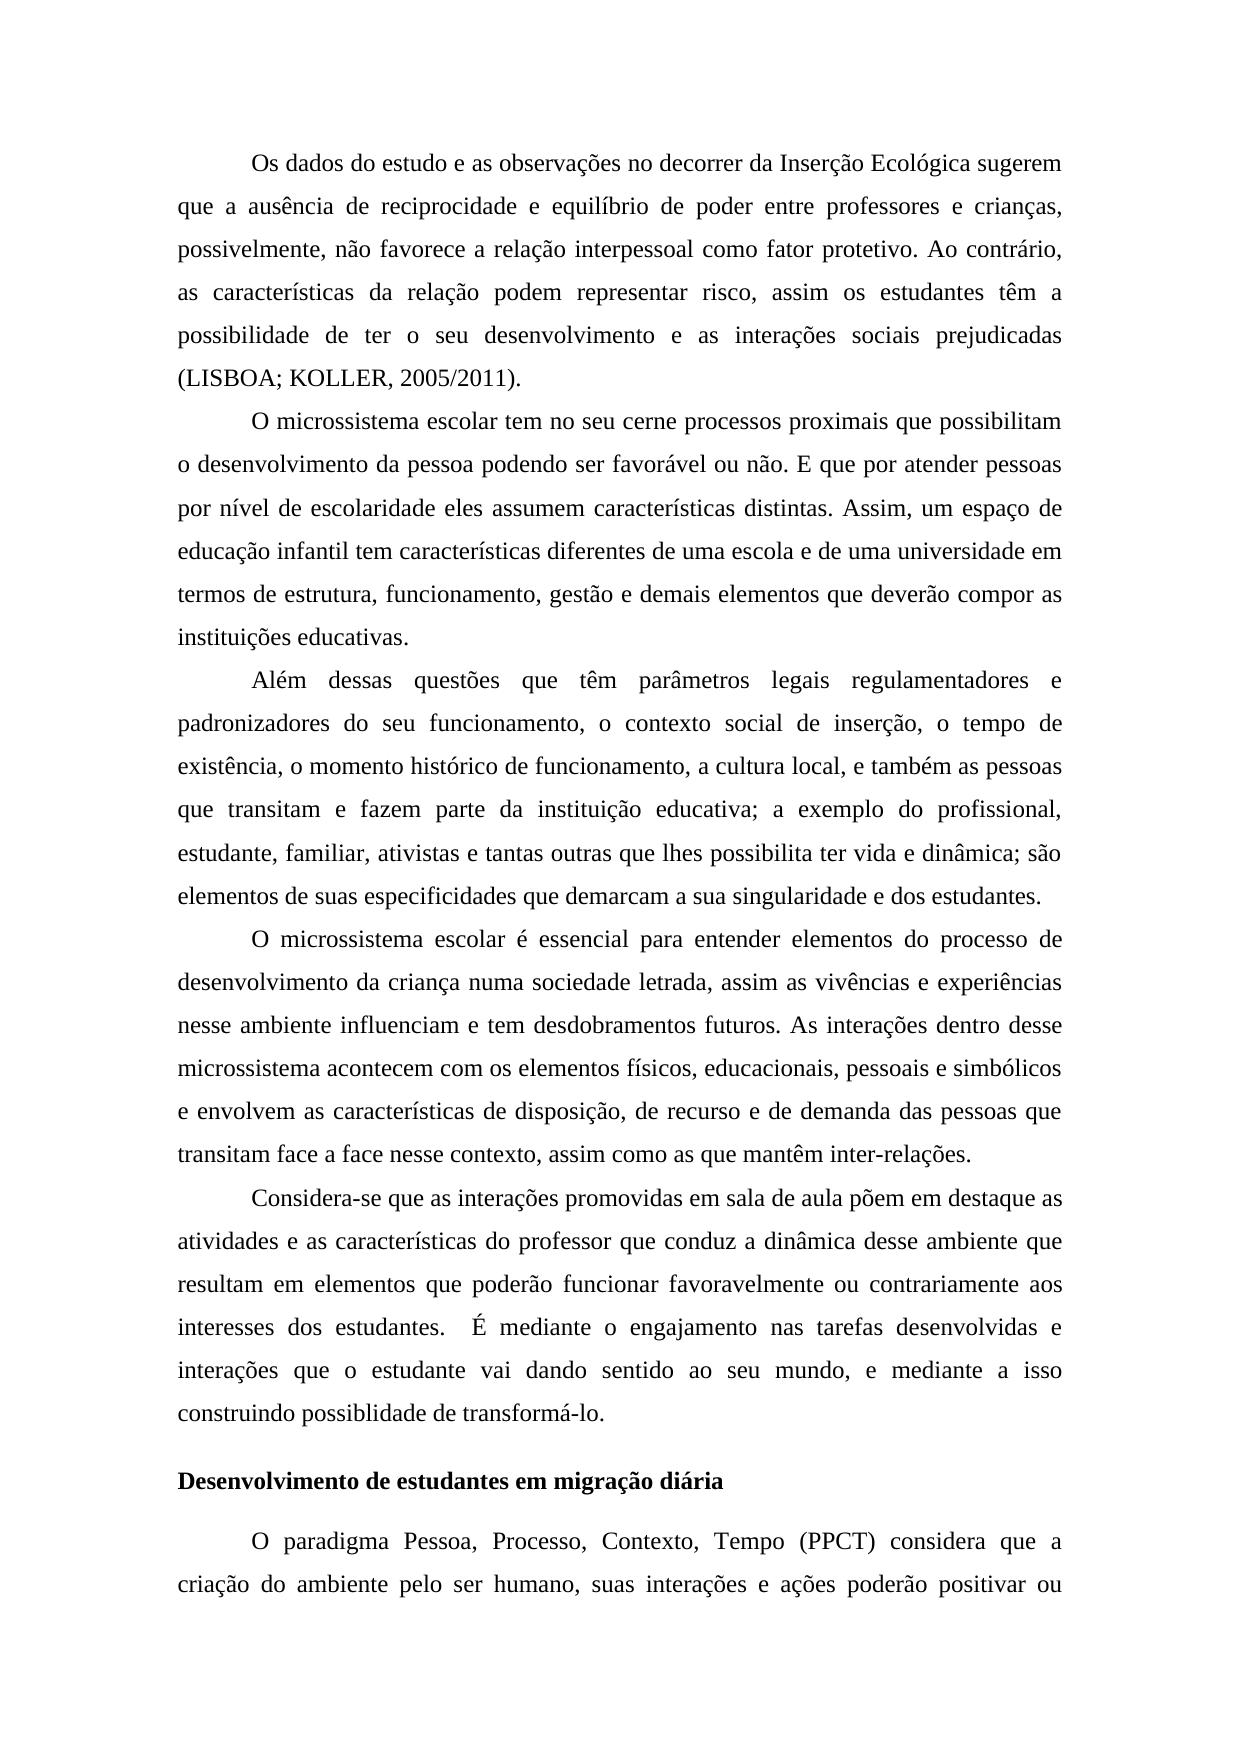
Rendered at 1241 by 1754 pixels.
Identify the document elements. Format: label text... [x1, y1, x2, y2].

text O microssistema escolar tem no seu cerne processos proximais que possibilitam o desenvolvimento da pessoa podendo ser favorável ou não. E que por atender pessoas por nível de escolaridade eles assumem características distintas. Assim, um espaço de educação infantil tem características diferentes de uma escola e de uma universidade em termos de estrutura, funcionamento, gestão e demais elementos que deverão compor as instituições educativas. [177, 406, 1063, 651]
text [177, 1526, 1063, 1598]
text Desenvolvimento de estudantes em migração diária [177, 1466, 1063, 1495]
text Além dessas questões que têm parâmetros legais regulamentadores e padronizadores do seu funcionamento, o contexto social de inserção, o tempo de existência, o momento histórico de funcionamento, a cultura local, e também as pessoas que transitam e fazem parte da instituição educativa; a exemplo do profissional, estudante, familiar, ativistas e tantas outras que lhes possibilita ter vida e dinâmica; são elementos de suas especificidades que demarcam a sua singularidade e dos estudantes. [177, 665, 1063, 909]
text O microssistema escolar é essencial para entender elementos do processo de desenvolvimento da criança numa sociedade letrada, assim as vivências e experiências nesse ambiente influenciam e tem desdobramentos futuros. As interações dentro desse microssistema acontecem com os elementos físicos, educacionais, pessoais e simbólicos e envolvem as características de disposição, de recurso e de demanda das pessoas que transitam face a face nesse contexto, assim como as que mantêm inter-relações. [177, 924, 1063, 1168]
text Os dados do estudo e as observações no decorrer da Inserção Ecológica sugerem que a ausência de reciprocidade e equilíbrio de poder entre professores e crianças, possivelmente, não favorece a relação interpessoal como fator protetivo. Ao contrário, as características da relação podem representar risco, assim os estudantes têm a possibilidade de ter o seu desenvolvimento e as interações sociais prejudicadas (LISBOA; KOLLER, 2005/2011). [177, 148, 1063, 392]
text Considera-se que as interações promovidas em sala de aula põem em destaque as atividades e as características do professor que conduz a dinâmica desse ambiente que resultam em elementos que poderão funcionar favoravelmente ou contrariamente aos interesses dos estudantes. É mediante o engajamento nas tarefas desenvolvidas e interações que o estudante vai dando sentido ao seu mundo, e mediante a isso construindo possiblidade de transformá-lo. [177, 1183, 1063, 1427]
